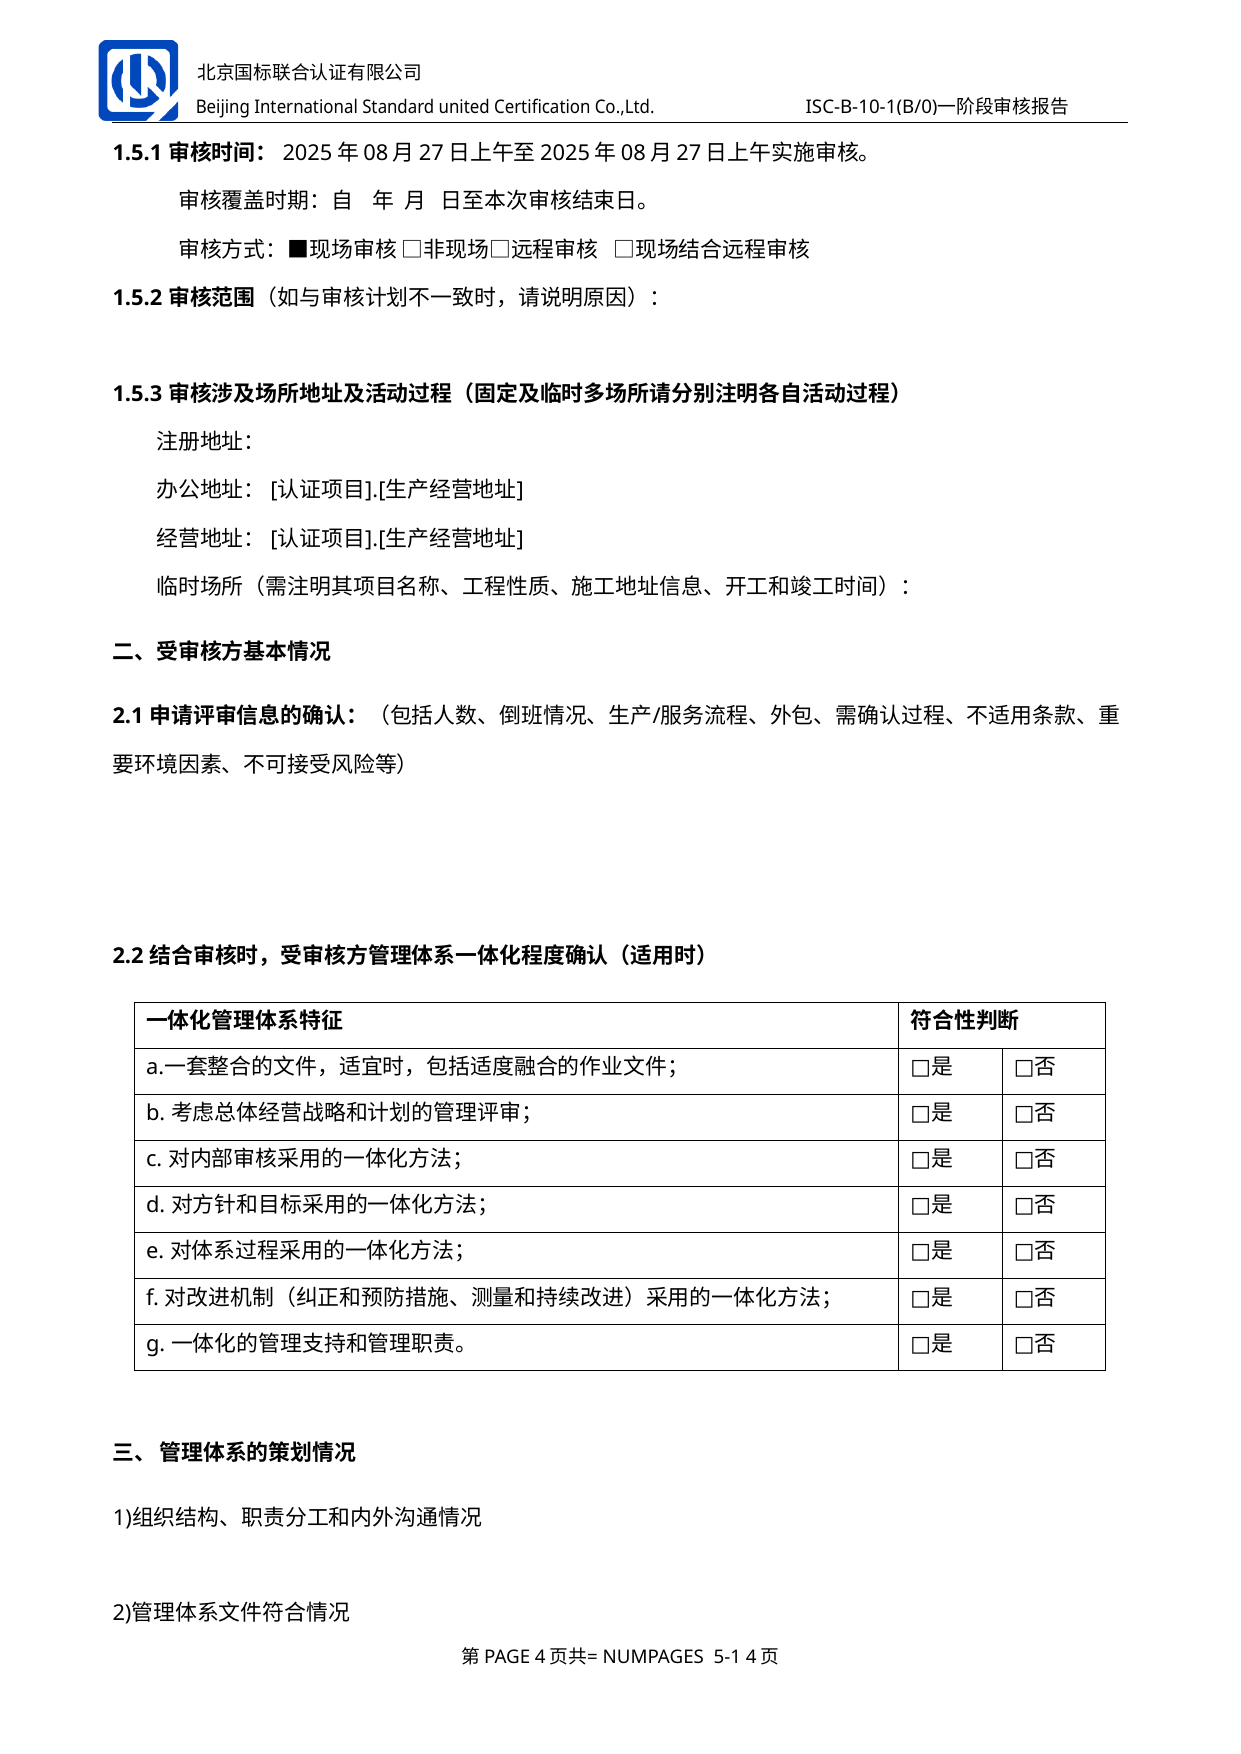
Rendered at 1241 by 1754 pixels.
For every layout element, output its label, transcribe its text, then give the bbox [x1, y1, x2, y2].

text 审核覆盖时期：自 年 月 日至本次审核结束日。 [112, 183, 1128, 216]
table_cell c. 对内部审核采用的一体化方法； [135, 1141, 898, 1186]
table_cell □否 [1003, 1187, 1105, 1232]
table_cell □否 [1003, 1233, 1105, 1278]
table_cell □是 [899, 1233, 1002, 1278]
text 临时场所（需注明其项目名称、工程性质、施工地址信息、开工和竣工时间）： [112, 569, 1128, 601]
table_cell □是 [899, 1095, 1002, 1140]
text 1)组织结构、职责分工和内外沟通情况 [113, 1499, 1128, 1532]
table_cell □否 [1003, 1095, 1105, 1140]
text 办公地址： [认证项目].[生产经营地址] [112, 472, 1128, 505]
table_cell e. 对体系过程采用的一体化方法； [135, 1233, 898, 1278]
list 管理体系的策划情况 [112, 1435, 1128, 1467]
text 注册地址： [112, 424, 1128, 456]
table_cell □否 [1003, 1141, 1105, 1186]
table_cell a.一套整合的文件，适宜时，包括适度融合的作业文件； [135, 1049, 898, 1094]
text 1.5.3 审核涉及场所地址及活动过程（固定及临时多场所请分别注明各自活动过程） [112, 376, 1128, 408]
table_cell □是 [899, 1187, 1002, 1232]
text 经营地址： [认证项目].[生产经营地址] [112, 521, 1128, 553]
text 2.2 结合审核时，受审核方管理体系一体化程度确认（适用时） [112, 937, 1128, 970]
table_cell □是 [899, 1141, 1002, 1186]
text 1.5.1 审核时间： 2025年08月27日上午至2025年08月27日上午实施审核。 [112, 135, 1128, 167]
text 审核方式：■现场审核 □非现场□远程审核 □现场结合远程审核 [112, 231, 1128, 264]
table_header 一体化管理体系特征 [135, 1003, 898, 1048]
table_cell b. 考虑总体经营战略和计划的管理评审； [135, 1095, 898, 1140]
text 2.1 申请评审信息的确认：（包括人数、倒班情况、生产/服务流程、外包、需确认过程、不适用条款、重要环境因素、不可接受风险等） [112, 698, 1128, 779]
table_cell d. 对方针和目标采用的一体化方法； [135, 1187, 898, 1232]
table_cell g. 一体化的管理支持和管理职责。 [135, 1325, 898, 1370]
text 2)管理体系文件符合情况 [112, 1595, 1128, 1627]
table_cell □是 [899, 1325, 1002, 1370]
table_cell □否 [1003, 1049, 1105, 1094]
table_cell □是 [899, 1279, 1002, 1324]
table_header 符合性判断 [899, 1003, 1105, 1048]
text 二、受审核方基本情况 [112, 633, 1128, 666]
picture [98, 40, 179, 121]
table_cell □否 [1003, 1325, 1105, 1370]
table_cell □是 [899, 1049, 1002, 1094]
text 1.5.2 审核范围（如与审核计划不一致时，请说明原因）： [112, 280, 1128, 312]
table_cell f. 对改进机制（纠正和预防措施、测量和持续改进）采用的一体化方法； [135, 1279, 898, 1324]
table_cell □否 [1003, 1279, 1105, 1324]
